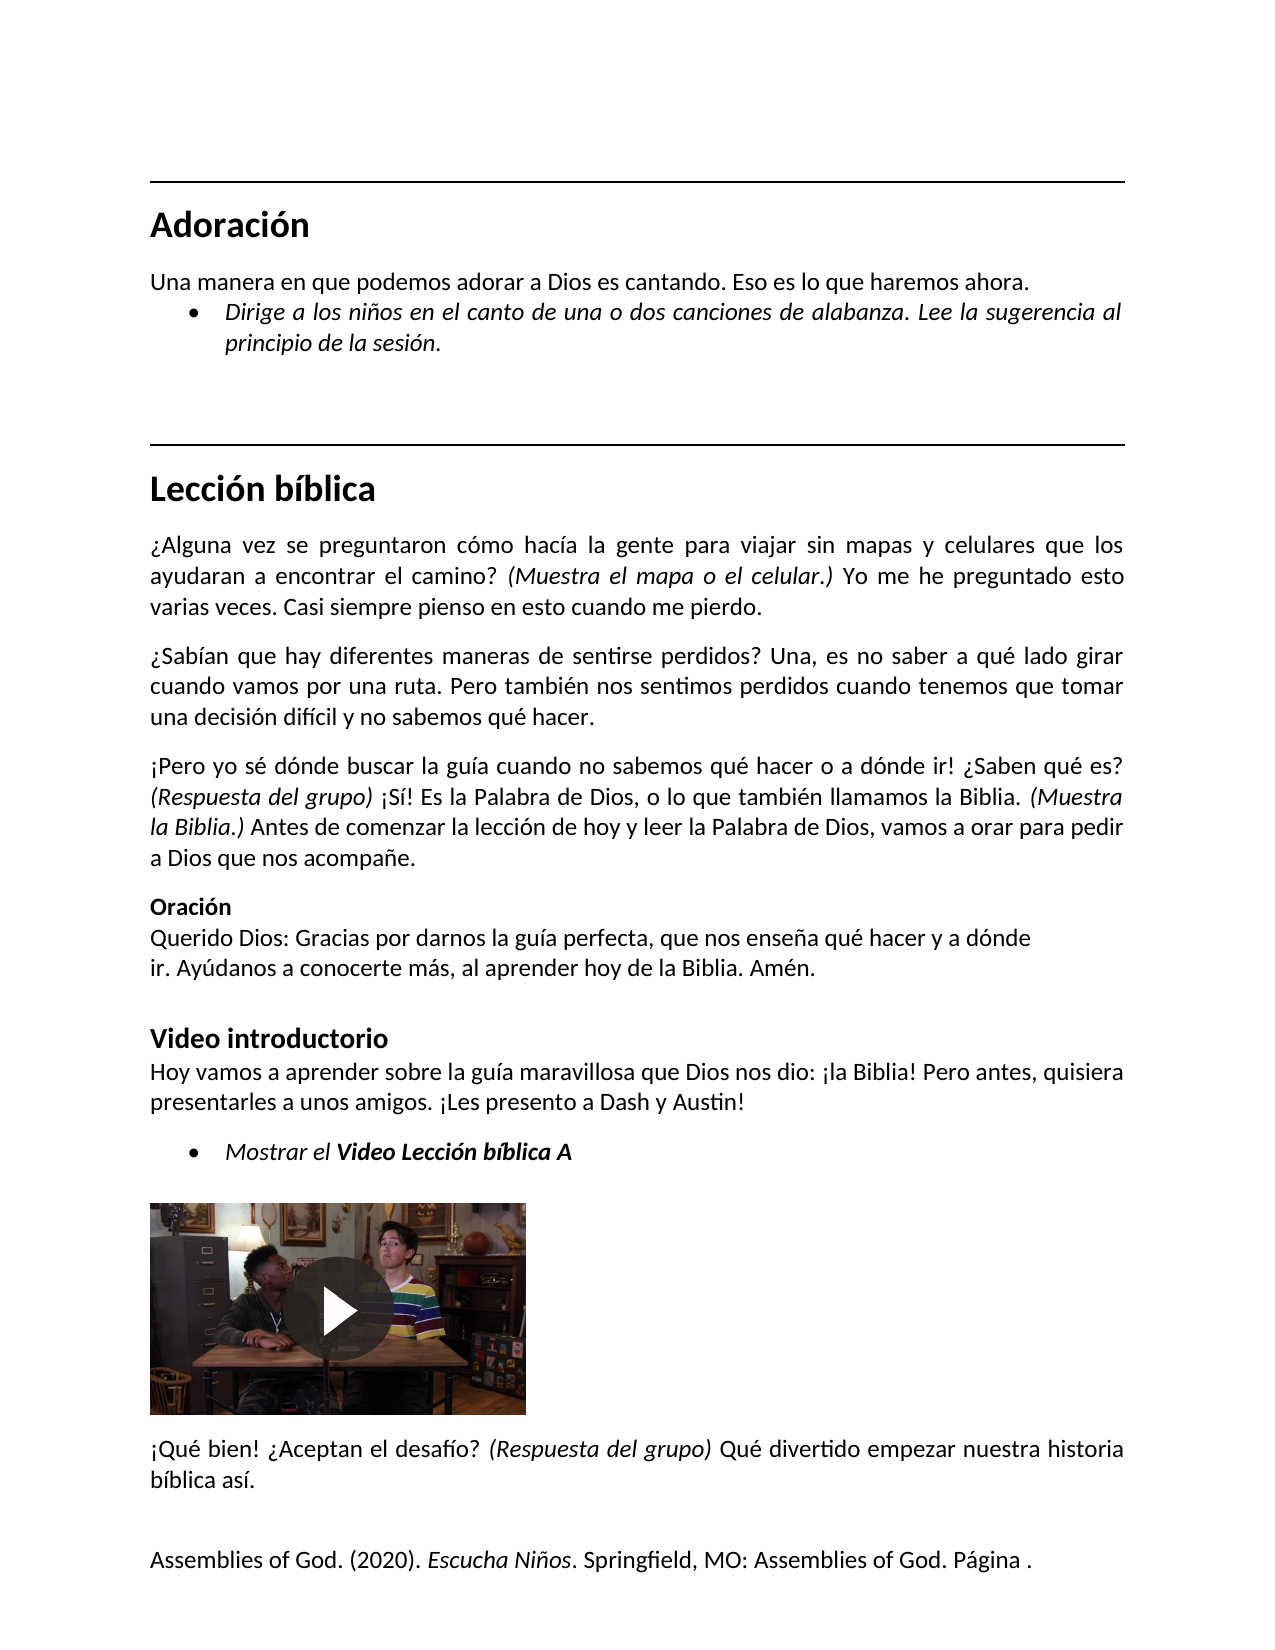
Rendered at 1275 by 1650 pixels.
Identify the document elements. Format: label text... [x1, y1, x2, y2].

text ¡Qué bien! ¿Aceptan el desafío? (Respuesta del grupo) Qué divertido empezar nuestra historia bíblica así. [150, 1433, 1125, 1494]
text Video introductorio [150, 1020, 1125, 1056]
text ¡Pero yo sé dónde buscar la guía cuando no sabemos qué hacer o a dónde ir! ¿Saben qué es? (Respuesta del grupo) ¡Sí! Es la Palabra de Dios, o lo que también llamamos la Biblia. (Muestra la Biblia.) Antes de comenzar la lección de hoy y leer la Palabra de Dios, vamos a orar para pedir a Dios que nos acompañe. [150, 750, 1125, 872]
text ¿Alguna vez se preguntaron cómo hacía la gente para viajar sin mapas y celulares que los ayudaran a encontrar el camino? (Muestra el mapa o el celular.) Yo me he preguntado esto varias veces. Casi siempre pienso en esto cuando me pierdo. [150, 530, 1125, 621]
text ¿Sabían que hay diferentes maneras de sentirse perdidos? Una, es no saber a qué lado girar cuando vamos por una ruta. Pero también nos sentimos perdidos cuando tenemos que tomar una decisión difícil y no sabemos qué hacer. [150, 640, 1125, 732]
text • Mostrar el Video Lección bíblica A [187, 1136, 1125, 1166]
text Hoy vamos a aprender sobre la guía maravillosa que Dios nos dio: ¡la Biblia! Pero antes, quisiera presentarles a unos amigos. ¡Les presento a Dash y Austin! [150, 1056, 1125, 1117]
text Oración [150, 891, 1125, 922]
table_header Querido Dios: Gracias por darnos la guía perfecta, que nos enseña qué hacer y a dónde ir. Ayúdanos a conocerte más, al aprender hoy de la Biblia. Amén. [150, 922, 1050, 983]
text Lección bíblica [150, 465, 1125, 511]
text Adoración [150, 201, 1125, 247]
text Una manera en que podemos adorar a Dios es cantando. Eso es lo que haremos ahora. [150, 266, 1125, 296]
text • Dirige a los niños en el canto de una o dos canciones de alabanza. Lee la sugerencia al principio de la sesión. [187, 296, 1125, 357]
picture [150, 1203, 526, 1415]
